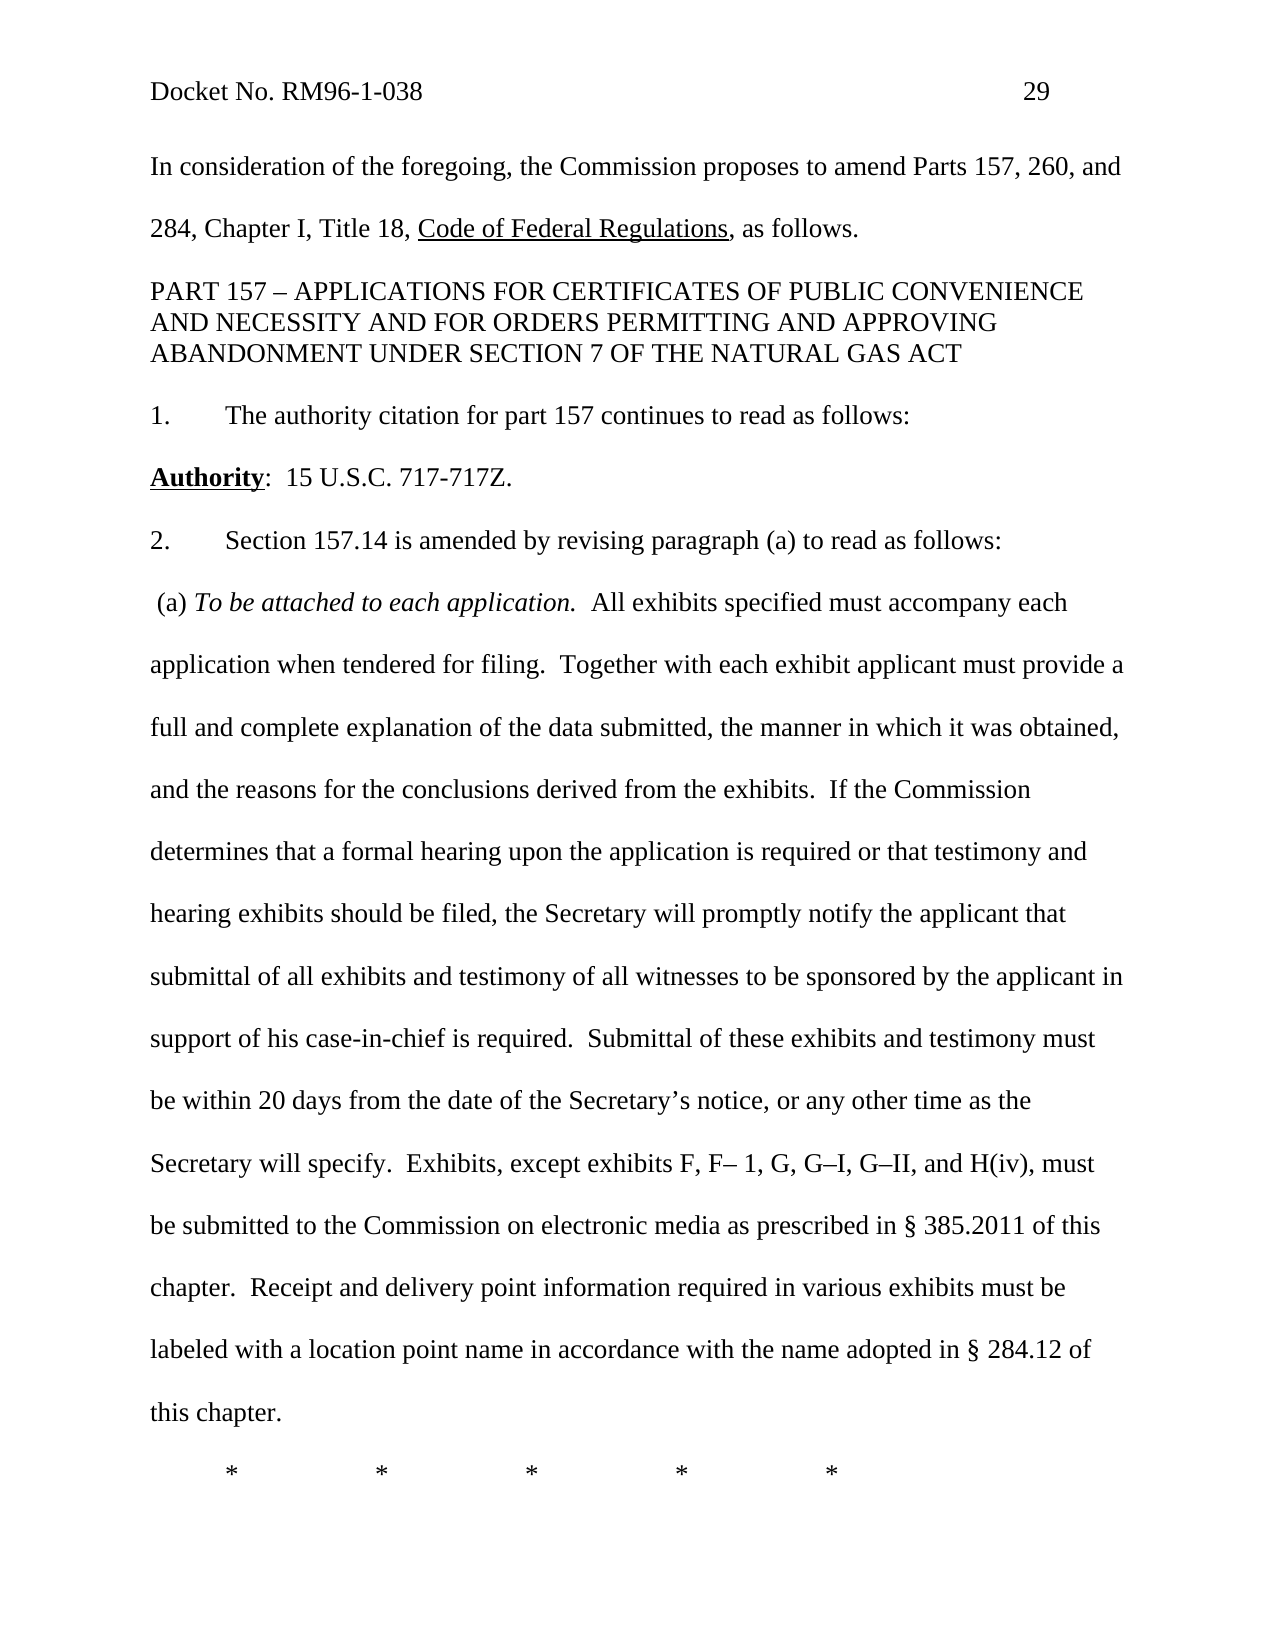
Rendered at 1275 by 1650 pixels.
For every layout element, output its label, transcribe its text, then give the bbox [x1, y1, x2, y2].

text (a) To be attached to each application. All exhibits specified must accompany each application when tendered for filing. Together with each exhibit applicant must provide a full and complete explanation of the data submitted, the manner in which it was obtained, and the reasons for the conclusions derived from the exhibits. If the Commission determines that a formal hearing upon the application is required or that testimony and hearing exhibits should be filed, the Secretary will promptly notify the applicant that submittal of all exhibits and testimony of all witnesses to be sponsored by the applicant in support of his case-in-chief is required. Submittal of these exhibits and testimony must be within 20 days from the date of the Secretary’s notice, or any other time as the Secretary will specify. Exhibits, except exhibits F, F– 1, G, G–I, G–II, and H(iv), must be submitted to the Commission on electronic media as prescribed in § 385.2011 of this chapter. Receipt and delivery point information required in various exhibits must be labeled with a location point name in accordance with the name adopted in § 284.12 of this chapter. [150, 586, 1125, 1427]
text PART 157 – APPLICATIONS FOR CERTIFICATES OF PUBLIC CONVENIENCE AND NECESSITY AND FOR ORDERS PERMITTING AND APPROVING ABANDONMENT UNDER SECTION 7 OF THE NATURAL GAS ACT [150, 274, 1125, 368]
text 2. Section 157.14 is amended by revising paragraph (a) to read as follows: [150, 524, 1125, 555]
text In consideration of the foregoing, the Commission proposes to amend Parts 157, 260, and 284, Chapter I, Title 18, Code of Federal Regulations, as follows. [150, 150, 1125, 243]
text * * * * * [150, 1458, 1125, 1489]
text Authority: 15 U.S.C. 717-717Z. [150, 461, 1125, 493]
text 1. The authority citation for part 157 continues to read as follows: [150, 399, 1125, 430]
